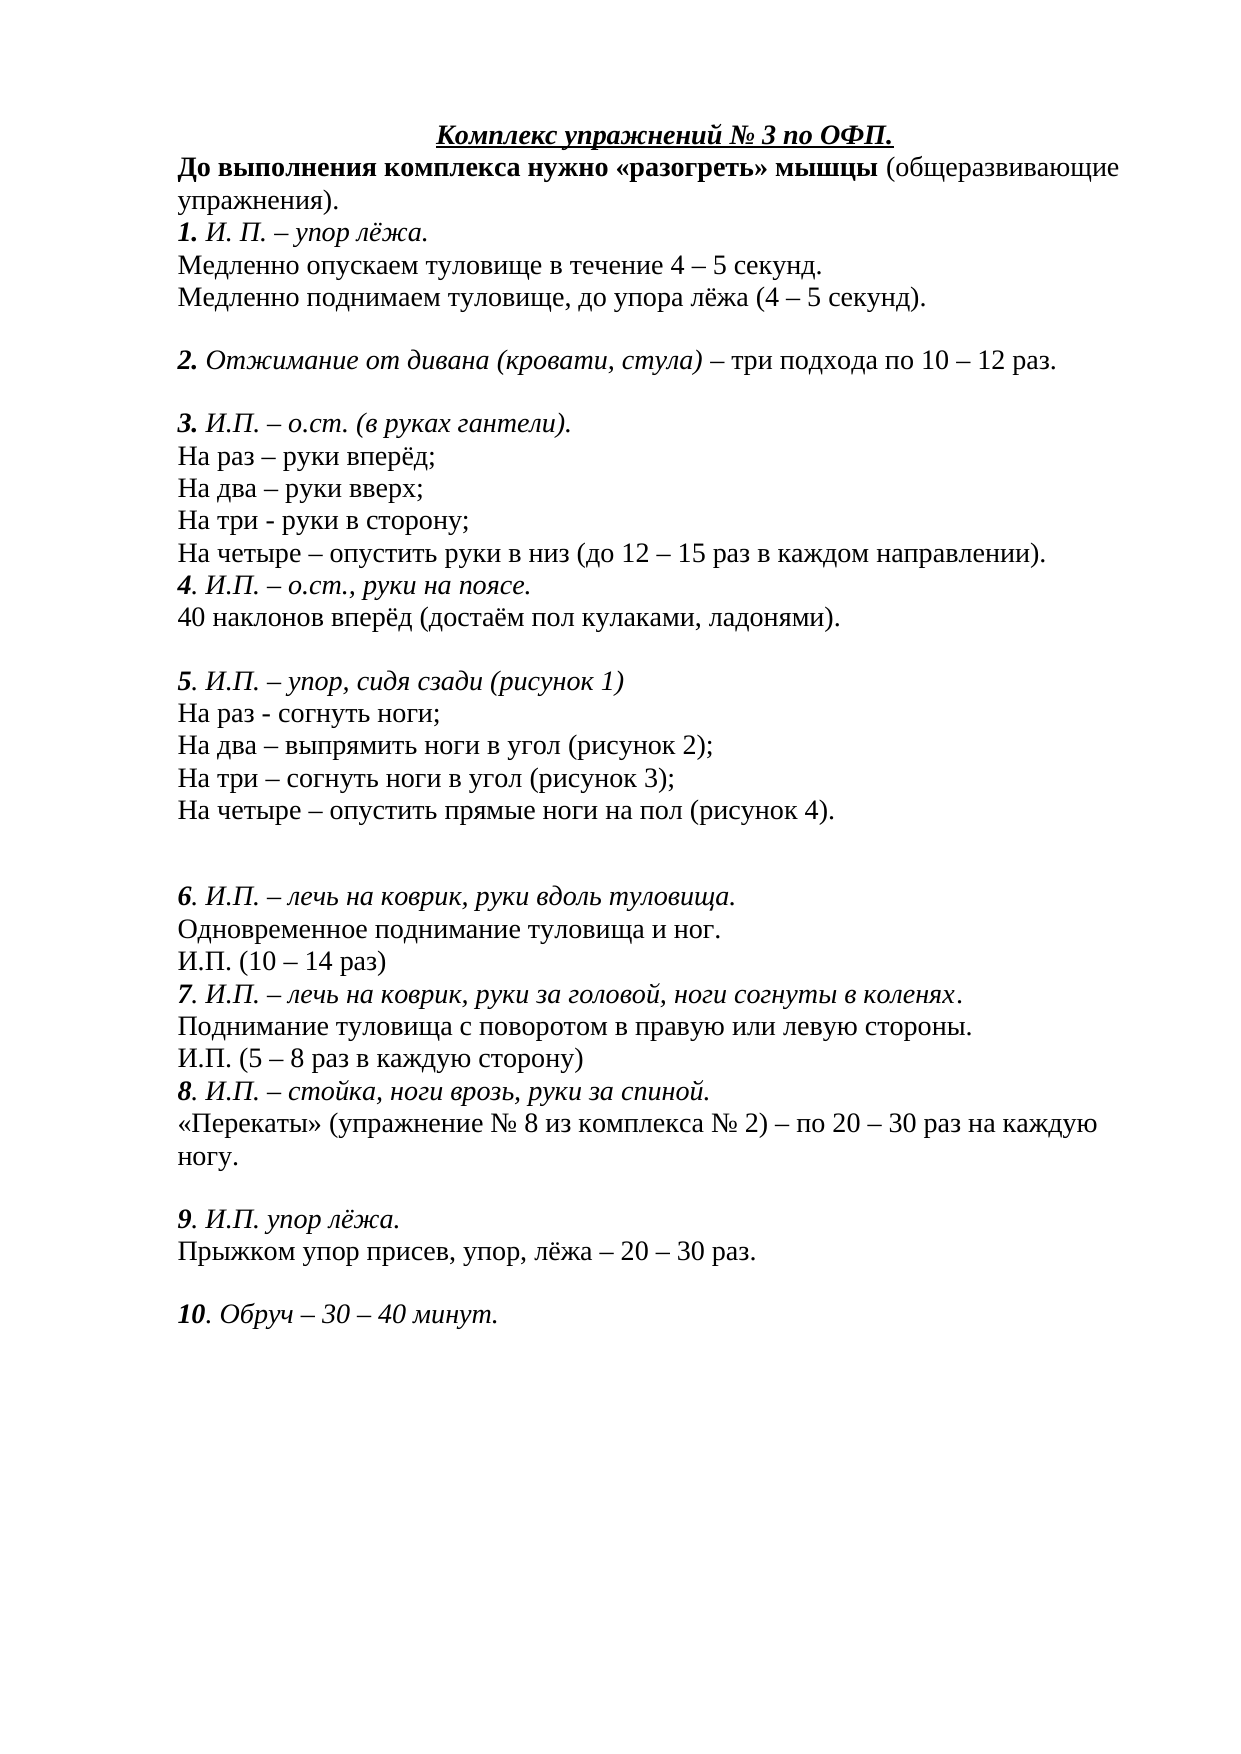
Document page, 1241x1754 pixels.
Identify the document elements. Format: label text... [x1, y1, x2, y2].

text На два – руки вверх; [177, 471, 1152, 503]
text На четыре – опустить прямые ноги на пол (рисунок 4). [177, 793, 1152, 826]
text На раз - согнуть ноги; [177, 696, 1152, 728]
text На два – выпрямить ноги в угол (рисунок 2); [177, 728, 1152, 761]
text Одновременное поднимание туловища и ног. [177, 912, 1152, 944]
text На три – согнуть ноги в угол (рисунок 3); [177, 761, 1152, 793]
text До выполнения комплекса нужно «разогреть» мышцы (общеразвивающие упражнения). [177, 151, 1152, 215]
text Медленно поднимаем туловище, до упора лёжа (4 – 5 секунд). [177, 280, 1152, 312]
text И.П. (5 – 8 раз в каждую сторону) [177, 1041, 1152, 1074]
text 40 наклонов вперёд (достаём пол кулаками, ладонями). [177, 601, 1152, 633]
text 1. И. П. – упор лёжа. [177, 215, 1152, 248]
text 2. Отжимание от дивана (кровати, стула) – три подхода по 10 – 12 раз. [177, 343, 1152, 376]
text 10. Обруч – 30 – 40 минут. [177, 1297, 1152, 1329]
text Комплекс упражнений № 3 по ОФП. [177, 118, 1152, 151]
text Прыжком упор присев, упор, лёжа – 20 – 30 раз. [177, 1234, 1152, 1266]
text И.П. (10 – 14 раз) [177, 944, 1152, 977]
text На три - руки в сторону; [177, 503, 1152, 536]
text Медленно опускаем туловище в течение 4 – 5 секунд. [177, 248, 1152, 280]
text На раз – руки вперёд; [177, 438, 1152, 471]
text 6. И.П. – лечь на коврик, руки вдоль туловища. [177, 879, 1152, 912]
text 4. И.П. – о.ст., руки на поясе. [177, 568, 1152, 601]
text 7. И.П. – лечь на коврик, руки за головой, ноги согнуты в коленях. [177, 977, 1152, 1009]
text 5. И.П. – упор, сидя сзади (рисунок 1) [177, 663, 1152, 696]
text 3. И.П. – о.ст. (в руках гантели). [177, 406, 1152, 438]
text На четыре – опустить руки в низ (до 12 – 15 раз в каждом направлении). [177, 536, 1152, 568]
text Поднимание туловища с поворотом в правую или левую стороны. [177, 1009, 1152, 1041]
text 8. И.П. – стойка, ноги врозь, руки за спиной. [177, 1074, 1152, 1106]
text «Перекаты» (упражнение № 8 из комплекса № 2) – по 20 – 30 раз на каждую ногу. [177, 1106, 1152, 1171]
text 9. И.П. упор лёжа. [177, 1202, 1152, 1234]
